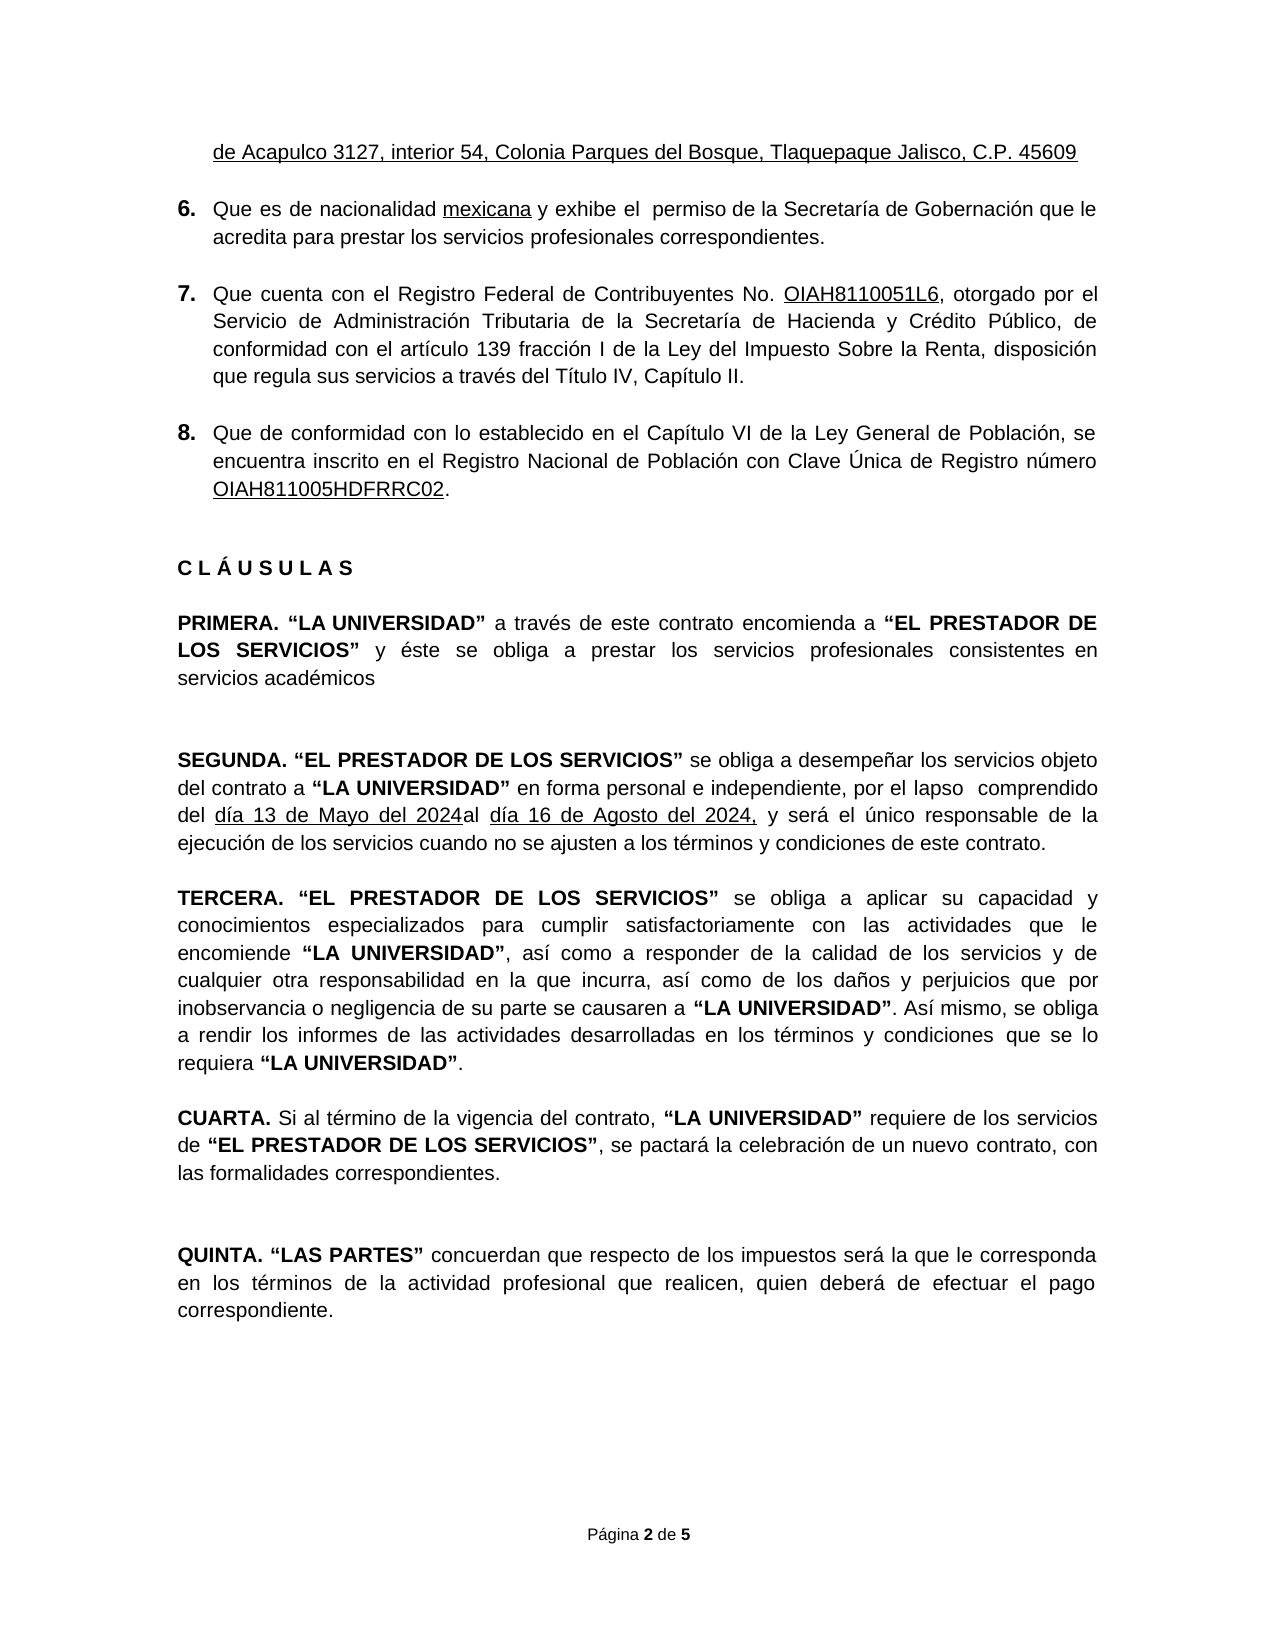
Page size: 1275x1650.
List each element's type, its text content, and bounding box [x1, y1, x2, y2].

list Que es de nacionalidad mexicana y exhibe el permiso de la Secretaría de Gobernación que le acredita para prestar los servicios profesionales correspondientes. [177, 194, 1098, 248]
text CUARTA. Si al término de la vigencia del contrato, “LA UNIVERSIDAD” requiere de los servicios de “EL PRESTADOR DE LOS SERVICIOS”, se pactará la celebración de un nuevo contrato, con las formalidades correspondientes. [177, 1106, 1098, 1185]
text QUINTA. “LAS PARTES” concuerdan que respecto de los impuestos será la que le corresponda en los términos de la actividad profesional que realicen, quien deberá de efectuar el pago correspondiente. [177, 1243, 1098, 1322]
text PRIMERA. “LA UNIVERSIDAD” a través de este contrato encomienda a “EL PRESTADOR DE LOS SERVICIOS” y éste se obliga a prestar los servicios profesionales consistentes en servicios académicos [177, 611, 1098, 690]
text TERCERA. “EL PRESTADOR DE LOS SERVICIOS” se obliga a aplicar su capacidad y conocimientos especializados para cumplir satisfactoriamente con las actividades que le encomiende “LA UNIVERSIDAD”, así como a responder de la calidad de los servicios y de cualquier otra responsabilidad en la que incurra, así como de los daños y perjuicios que por inobservancia o negligencia de su parte se causaren a “LA UNIVERSIDAD”. Así mismo, se obliga a rendir los informes de las actividades desarrolladas en los términos y condiciones que se lo requiera “LA UNIVERSIDAD”. [177, 886, 1098, 1075]
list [177, 139, 1098, 163]
text SEGUNDA. “EL PRESTADOR DE LOS SERVICIOS” se obliga a desempeñar los servicios objeto del contrato a “LA UNIVERSIDAD” en forma personal e independiente, por el lapso comprendido del día 13 de Mayo del 2024 al día 16 de Agosto del 2024, y será el único responsable de la ejecución de los servicios cuando no se ajusten a los términos y condiciones de este contrato. [177, 748, 1098, 855]
subtitle C L Á U S U L A S [177, 556, 1098, 580]
list Que de conformidad con lo establecido en el Capítulo VI de la Ley General de Población, se encuentra inscrito en el Registro Nacional de Población con Clave Única de Registro número OIAH811005HDFRRC02. [177, 419, 1098, 501]
list Que cuenta con el Registro Federal de Contribuyentes No. OIAH8110051L6, otorgado por el Servicio de Administración Tributaria de la Secretaría de Hacienda y Crédito Público, de conformidad con el artículo 139 fracción I de la Ley del Impuesto Sobre la Renta, disposición que regula sus servicios a través del Título IV, Capítulo II. [177, 279, 1098, 388]
